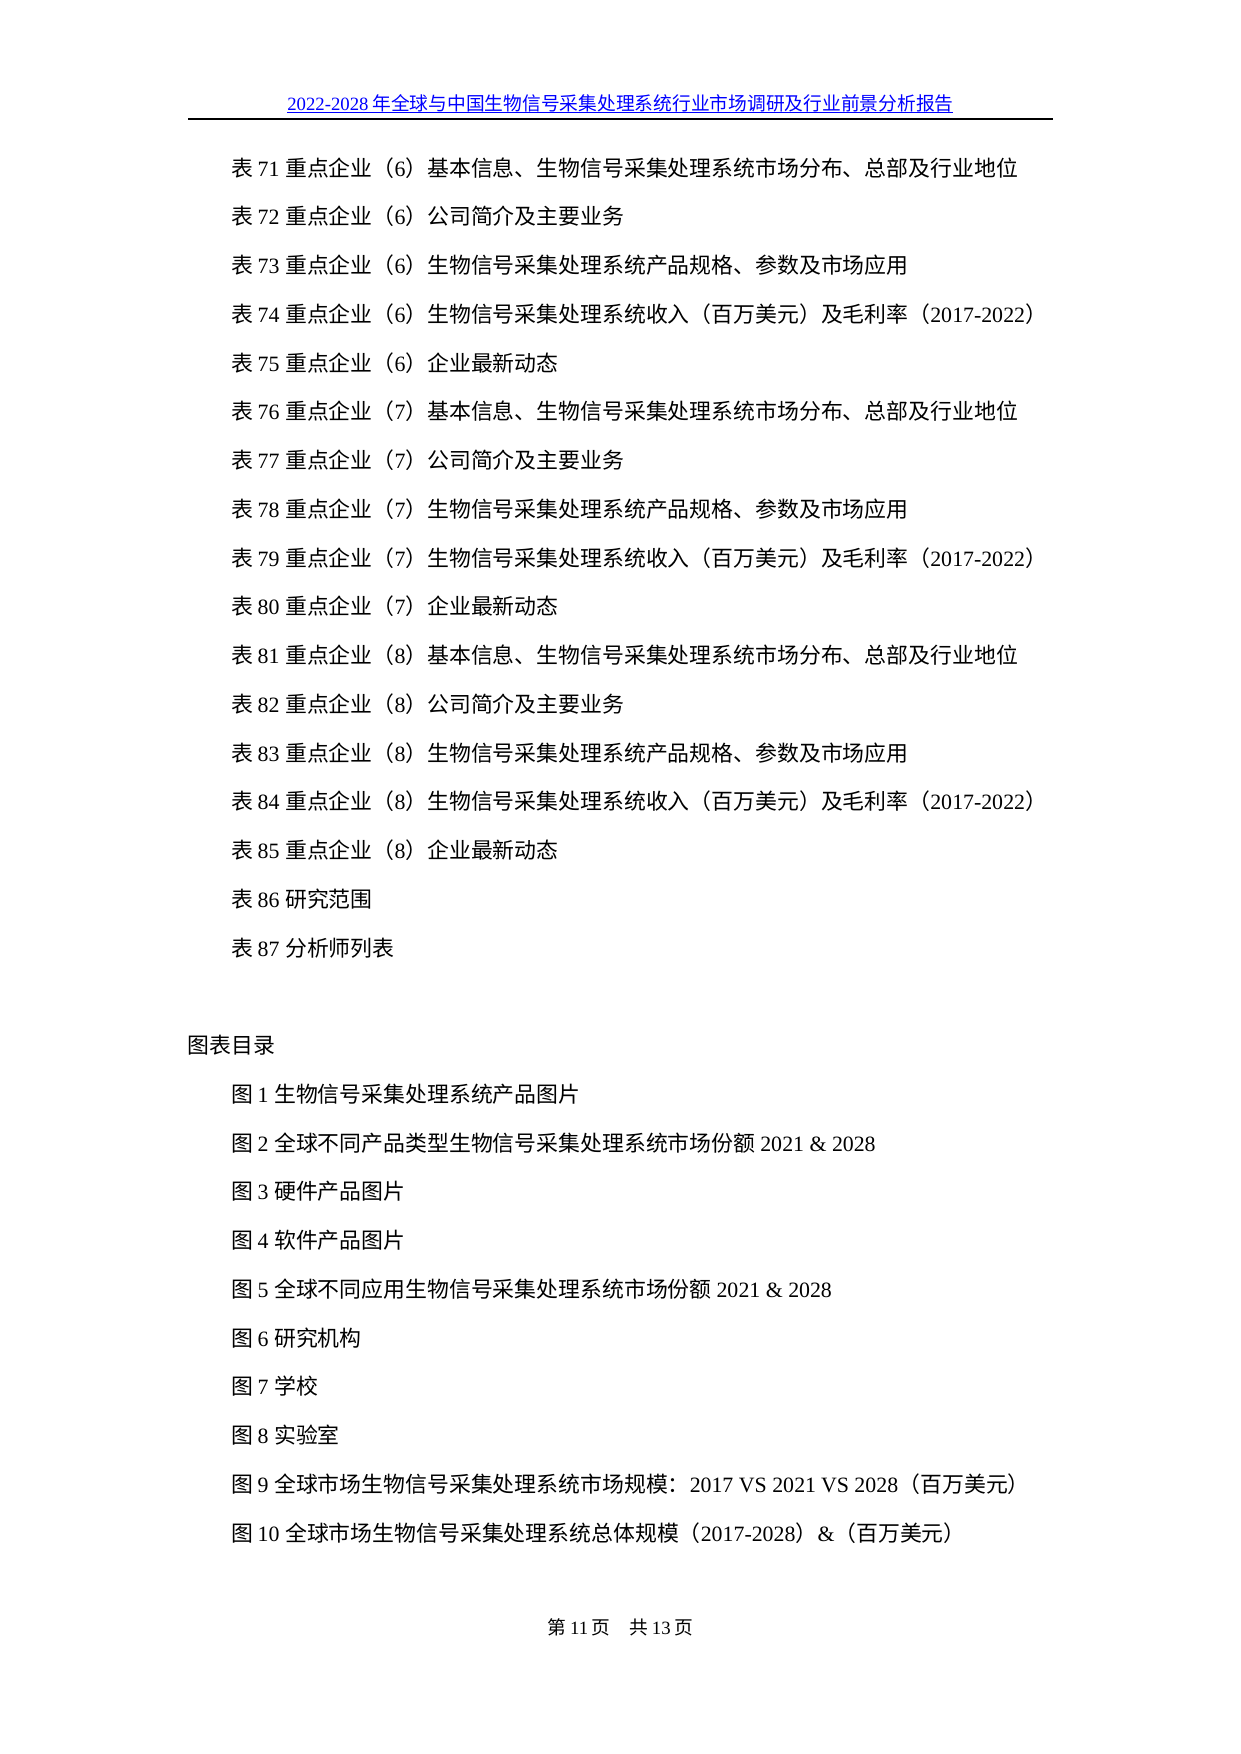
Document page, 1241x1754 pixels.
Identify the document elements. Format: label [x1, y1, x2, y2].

text [187, 150, 1053, 1548]
